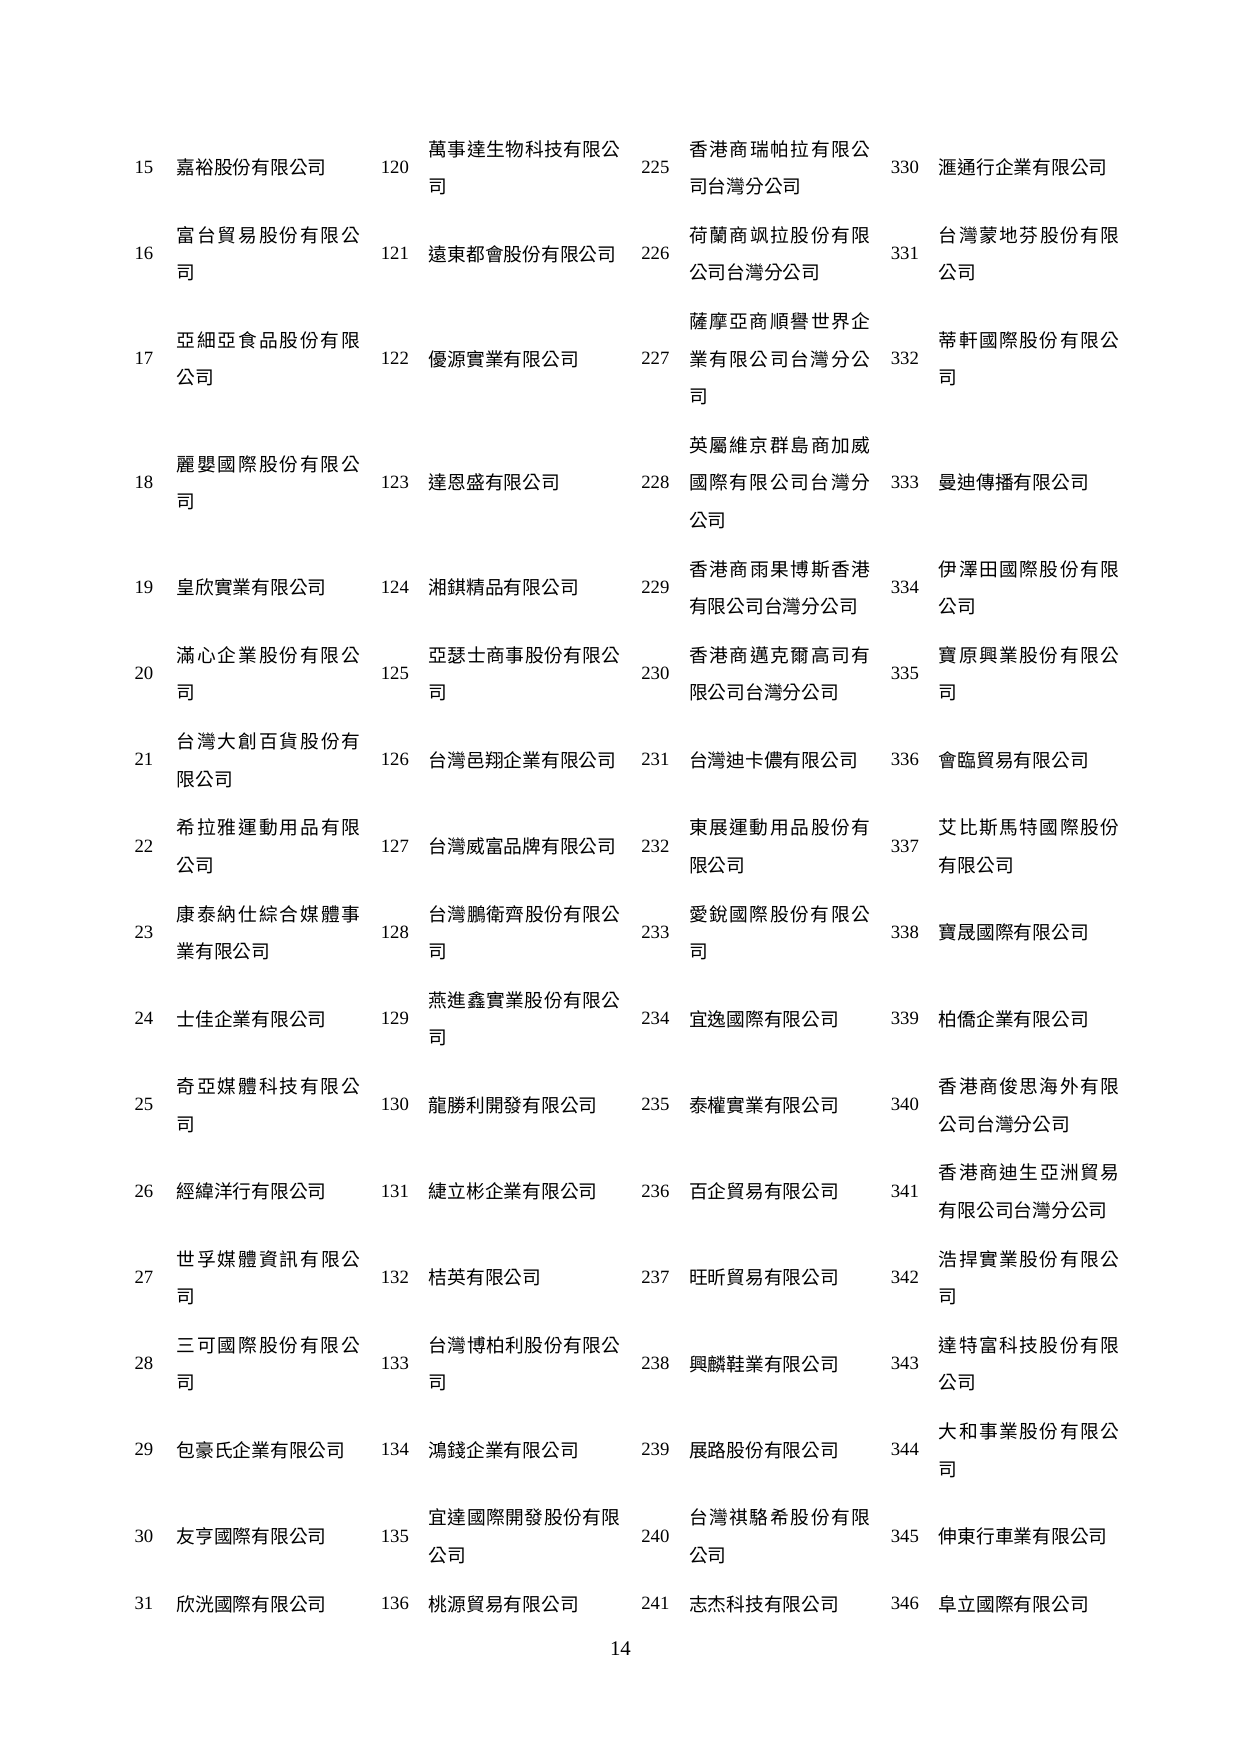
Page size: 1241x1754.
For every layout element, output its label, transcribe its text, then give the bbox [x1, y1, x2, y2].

table_cell 122 [364, 298, 426, 422]
table_cell 123 [364, 422, 426, 545]
table_cell 希拉雅運動用品有限公司 [174, 804, 363, 890]
table_cell 18 [114, 422, 173, 545]
table_cell 阜立國際有限公司 [936, 1580, 1122, 1625]
table_cell 30 [114, 1494, 173, 1580]
table_cell 台灣迪卡儂有限公司 [686, 718, 874, 804]
table_cell 台灣威富品牌有限公司 [426, 804, 624, 890]
table_cell 126 [364, 718, 426, 804]
table_cell 桔英有限公司 [426, 1235, 624, 1322]
table_cell 226 [624, 212, 686, 298]
table_cell 331 [874, 212, 936, 298]
table_cell 124 [364, 545, 426, 632]
table_cell 28 [114, 1322, 173, 1408]
table_cell 125 [364, 632, 426, 718]
table_cell 21 [114, 718, 173, 804]
table_cell 宜達國際開發股份有限公司 [426, 1494, 624, 1580]
table_cell 湘錤精品有限公司 [426, 545, 624, 632]
table_cell 345 [874, 1494, 936, 1580]
table_cell 亞瑟士商事股份有限公司 [426, 632, 624, 718]
table_cell 緁立彬企業有限公司 [426, 1149, 624, 1235]
table_cell 238 [624, 1322, 686, 1408]
table_cell 232 [624, 804, 686, 890]
table_cell 皇欣實業有限公司 [174, 545, 363, 632]
table_cell 東展運動用品股份有限公司 [686, 804, 874, 890]
table_cell 優源實業有限公司 [426, 298, 624, 422]
table_cell 香港商俊思海外有限公司台灣分公司 [936, 1063, 1122, 1149]
table_cell 341 [874, 1149, 936, 1235]
table_cell 19 [114, 545, 173, 632]
table_cell 344 [874, 1408, 936, 1494]
table_cell 16 [114, 212, 173, 298]
table_cell 333 [874, 422, 936, 545]
table_cell 興麟鞋業有限公司 [686, 1322, 874, 1408]
table_cell 香港商邁克爾高司有限公司台灣分公司 [686, 632, 874, 718]
table_cell 225 [624, 125, 686, 212]
table_cell 134 [364, 1408, 426, 1494]
table_cell 寶原興業股份有限公司 [936, 632, 1122, 718]
table_cell 239 [624, 1408, 686, 1494]
table_cell 包豪氏企業有限公司 [174, 1408, 363, 1494]
table_cell 234 [624, 977, 686, 1063]
table_cell 友亨國際有限公司 [174, 1494, 363, 1580]
table_cell 世孚媒體資訊有限公司 [174, 1235, 363, 1322]
table_cell 335 [874, 632, 936, 718]
table_cell 薩摩亞商順譽世界企業有限公司台灣分公司 [686, 298, 874, 422]
table_cell 129 [364, 977, 426, 1063]
table_cell 25 [114, 1063, 173, 1149]
table_cell 132 [364, 1235, 426, 1322]
table_cell 120 [364, 125, 426, 212]
table_cell 24 [114, 977, 173, 1063]
table_cell 康泰納仕綜合媒體事業有限公司 [174, 890, 363, 977]
table_cell 達特富科技股份有限公司 [936, 1322, 1122, 1408]
table_cell 241 [624, 1580, 686, 1625]
table_cell 嘉裕股份有限公司 [174, 125, 363, 212]
table_cell 欣洸國際有限公司 [174, 1580, 363, 1625]
table_cell 蒂軒國際股份有限公司 [936, 298, 1122, 422]
table_cell 香港商迪生亞洲貿易有限公司台灣分公司 [936, 1149, 1122, 1235]
table_cell 香港商瑞帕拉有限公司台灣分公司 [686, 125, 874, 212]
table_cell 31 [114, 1580, 173, 1625]
table_cell 曼迪傳播有限公司 [936, 422, 1122, 545]
table_cell 經緯洋行有限公司 [174, 1149, 363, 1235]
table_cell 滙通行企業有限公司 [936, 125, 1122, 212]
table_cell 121 [364, 212, 426, 298]
table_cell 26 [114, 1149, 173, 1235]
table_cell 236 [624, 1149, 686, 1235]
table_cell 15 [114, 125, 173, 212]
table_cell 22 [114, 804, 173, 890]
table_cell 342 [874, 1235, 936, 1322]
table_cell 展路股份有限公司 [686, 1408, 874, 1494]
table_cell 萬事達生物科技有限公司 [426, 125, 624, 212]
table_cell 台灣鵬衛齊股份有限公司 [426, 890, 624, 977]
table_cell 131 [364, 1149, 426, 1235]
table_cell 台灣祺駱希股份有限公司 [686, 1494, 874, 1580]
table_cell 228 [624, 422, 686, 545]
table_cell 荷蘭商飒拉股份有限公司台灣分公司 [686, 212, 874, 298]
table_cell 台灣大創百貨股份有限公司 [174, 718, 363, 804]
table_cell 23 [114, 890, 173, 977]
table_cell 136 [364, 1580, 426, 1625]
table_cell 237 [624, 1235, 686, 1322]
table_cell 百企貿易有限公司 [686, 1149, 874, 1235]
table_cell 343 [874, 1322, 936, 1408]
table_cell 宜逸國際有限公司 [686, 977, 874, 1063]
table_cell 麗嬰國際股份有限公司 [174, 422, 363, 545]
table_cell 鴻錢企業有限公司 [426, 1408, 624, 1494]
table_cell 235 [624, 1063, 686, 1149]
table_cell 寶晟國際有限公司 [936, 890, 1122, 977]
table_cell 亞細亞食品股份有限公司 [174, 298, 363, 422]
table_cell 27 [114, 1235, 173, 1322]
table_cell 340 [874, 1063, 936, 1149]
table_cell 伸東行車業有限公司 [936, 1494, 1122, 1580]
table_cell 127 [364, 804, 426, 890]
table_cell 燕進鑫實業股份有限公司 [426, 977, 624, 1063]
table_cell 240 [624, 1494, 686, 1580]
table_cell 29 [114, 1408, 173, 1494]
table_cell 旺昕貿易有限公司 [686, 1235, 874, 1322]
table_cell 330 [874, 125, 936, 212]
table_cell 台灣博柏利股份有限公司 [426, 1322, 624, 1408]
table_cell 337 [874, 804, 936, 890]
table_cell 大和事業股份有限公司 [936, 1408, 1122, 1494]
table_cell 香港商雨果博斯香港有限公司台灣分公司 [686, 545, 874, 632]
table_cell 20 [114, 632, 173, 718]
table_cell 130 [364, 1063, 426, 1149]
table_cell 128 [364, 890, 426, 977]
table_cell 浩捍實業股份有限公司 [936, 1235, 1122, 1322]
table_cell 伊澤田國際股份有限公司 [936, 545, 1122, 632]
table_cell 339 [874, 977, 936, 1063]
table_cell 英屬維京群島商加威國際有限公司台灣分公司 [686, 422, 874, 545]
table_cell 會臨貿易有限公司 [936, 718, 1122, 804]
table_cell 332 [874, 298, 936, 422]
table_cell 奇亞媒體科技有限公司 [174, 1063, 363, 1149]
table_cell 泰權實業有限公司 [686, 1063, 874, 1149]
table_cell 艾比斯馬特國際股份有限公司 [936, 804, 1122, 890]
table_cell 230 [624, 632, 686, 718]
table_cell 富台貿易股份有限公司 [174, 212, 363, 298]
table_cell 334 [874, 545, 936, 632]
table_cell 227 [624, 298, 686, 422]
table_cell 龍勝利開發有限公司 [426, 1063, 624, 1149]
table_cell 135 [364, 1494, 426, 1580]
table_cell 柏僑企業有限公司 [936, 977, 1122, 1063]
table_cell 台灣蒙地芬股份有限公司 [936, 212, 1122, 298]
table_cell 士佳企業有限公司 [174, 977, 363, 1063]
table_cell 336 [874, 718, 936, 804]
table_cell 17 [114, 298, 173, 422]
table_cell 愛銳國際股份有限公司 [686, 890, 874, 977]
table_cell 遠東都會股份有限公司 [426, 212, 624, 298]
table_cell 231 [624, 718, 686, 804]
table_cell 滿心企業股份有限公司 [174, 632, 363, 718]
table_cell 233 [624, 890, 686, 977]
table_cell 229 [624, 545, 686, 632]
table_cell 338 [874, 890, 936, 977]
table_cell 台灣邑翔企業有限公司 [426, 718, 624, 804]
table_cell 達恩盛有限公司 [426, 422, 624, 545]
table_cell 346 [874, 1580, 936, 1625]
table_cell 志杰科技有限公司 [686, 1580, 874, 1625]
table_cell 133 [364, 1322, 426, 1408]
table_cell 桃源貿易有限公司 [426, 1580, 624, 1625]
table_cell 三可國際股份有限公司 [174, 1322, 363, 1408]
